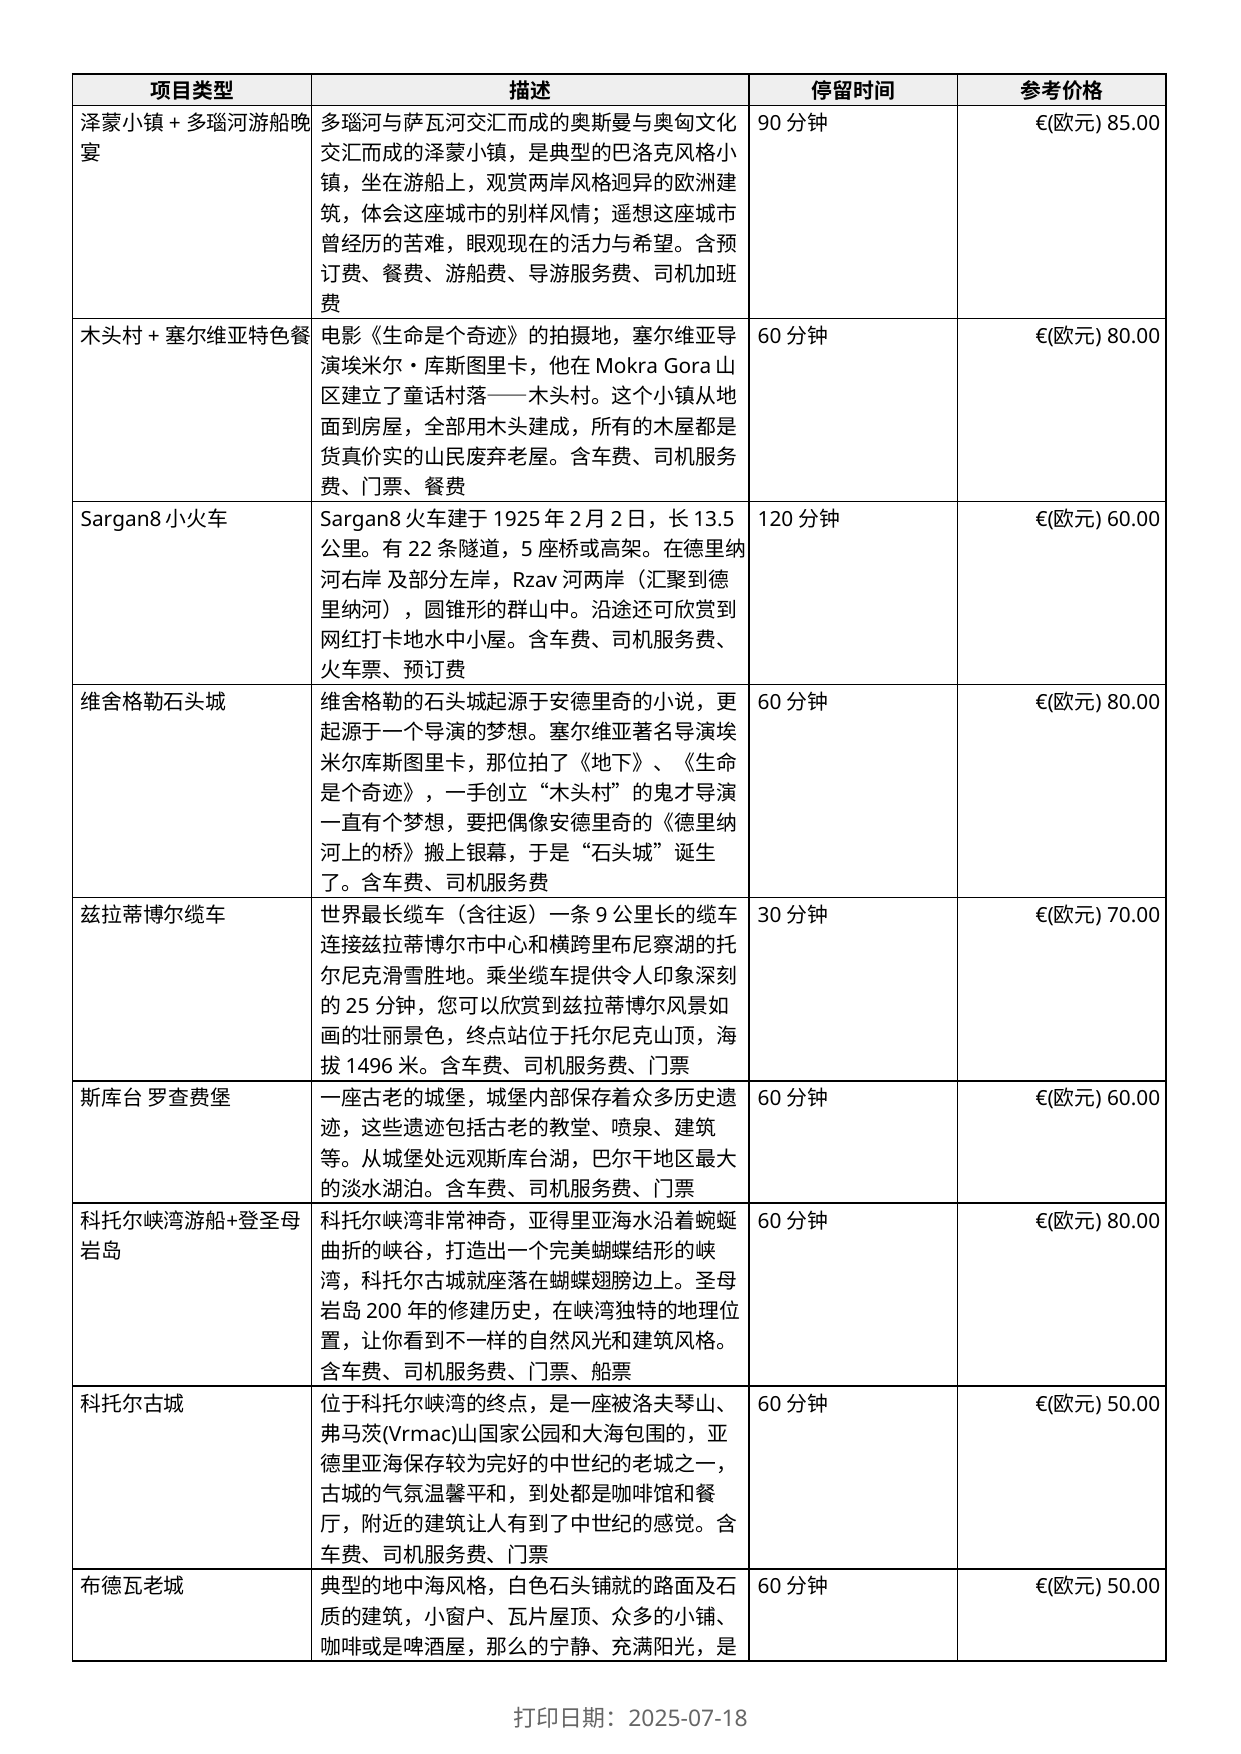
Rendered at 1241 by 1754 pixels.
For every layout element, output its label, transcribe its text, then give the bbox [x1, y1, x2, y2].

table_header 项目类型 [73, 75, 311, 105]
table_header 参考价格 [958, 75, 1165, 105]
table_cell €(欧元) 50.00 [958, 1387, 1165, 1568]
table_cell 位于科托尔峡湾的终点，是一座被洛夫琴山、弗马茨(Vrmac)山国家公园和大海包围的，亚德里亚海保存较为完好的中世纪的老城之一，古城的气氛温馨平和，到处都是咖啡馆和餐厅，附近的建筑让人有到了中世纪的感觉。含车费、司机服务费、门票 [312, 1387, 748, 1568]
table_cell 60 分钟 [750, 1570, 957, 1660]
table_cell 一座古老的城堡，城堡内部保存着众多历史遗迹，这些遗迹包括古老的教堂、喷泉、建筑等。从城堡处远观斯库台湖，巴尔干地区最大的淡水湖泊。 [312, 1082, 748, 1202]
table_cell €(欧元) 80.00 [958, 1204, 1165, 1385]
table_header 描述 [312, 75, 748, 105]
table_header 停留时间 [750, 75, 957, 105]
table_cell €(欧元) 80.00 [958, 685, 1165, 897]
table_cell 科托尔峡湾游船+登圣母岩岛 [73, 1204, 311, 1385]
table_cell 60 分钟 [750, 685, 957, 897]
table_cell 泽蒙小镇 + 多瑙河游船晚宴 [73, 106, 311, 318]
table_cell 60 分钟 [750, 1387, 957, 1568]
table_cell 120 分钟 [750, 502, 957, 684]
table_cell €(欧元) 60.00 [958, 502, 1165, 684]
table_cell €(欧元) 50.00 [958, 1570, 1165, 1660]
table_cell 60 分钟 [750, 1204, 957, 1385]
table_cell €(欧元) 70.00 [958, 898, 1165, 1080]
table_cell 多瑙河与萨瓦河交汇而成的奥斯曼与奥匈文化交汇而成的泽蒙小镇，是典型的巴洛克风格小镇，坐在游船上，观赏两岸风格迥异的欧洲建筑，体会这座城市的别样风情；遥想这座城市曾经历的苦难，眼观现在的活力与希望。 [312, 106, 748, 318]
table_cell Sargan8小火车 [73, 502, 311, 684]
table_cell 科托尔峡湾非常神奇，亚得里亚海水沿着蜿蜒曲折的峡谷，打造出一个完美蝴蝶结形的峡湾，科托尔古城就座落在蝴蝶翅膀边上。圣母岩岛200 年的修建历史，在峡湾独特的地理位置，让你看到不一样的自然风光和建筑风格。含车费、司机服务费、门票、船票 [312, 1204, 748, 1385]
table_cell 30 分钟 [750, 898, 957, 1080]
table_cell 布德瓦老城 [73, 1570, 311, 1660]
table_cell €(欧元) 80.00 [958, 319, 1165, 501]
table_cell €(欧元) 85.00 [958, 106, 1165, 318]
table_cell 60 分钟 [750, 319, 957, 501]
table_cell €(欧元) 60.00 [958, 1082, 1165, 1202]
table_cell 木头村 + 塞尔维亚特色餐 [73, 319, 311, 501]
table_cell Sargan8火车建于1925年2月2日，长13.5 公里。有 22 条隧道，5 座桥或高架。在德里纳河右岸 及部分左岸，Rzav 河两岸（汇聚到德里纳河），圆锥形的群山中。沿途还可欣赏到网红打卡地水中小屋。 [312, 502, 748, 684]
table_cell 兹拉蒂博尔缆车 [73, 898, 311, 1080]
table_cell 世界最长缆车（含往返）一条 9 公里长的缆车连接兹拉蒂博尔市中心和横跨里布尼察湖的托尔尼克滑雪胜地。乘坐缆车提供令人印象深刻的 25 分钟，您可以欣赏到兹拉蒂博尔风景如画的壮丽景色，终点站位于托尔尼克山顶，海拔 1496 米。含车费、司机服务费、门票 [312, 898, 748, 1080]
table_cell 维舍格勒的石头城起源于安德里奇的小说，更起源于一个导演的梦想。塞尔维亚著名导演埃米尔库斯图里卡，那位拍了《地下》、《生命是个奇迹》，一手创立“木头村”的鬼才导演一直有个梦想，要把偶像安德里奇的《德里纳河上的桥》搬上银幕，于是“石头城”诞生了。 [312, 685, 748, 897]
table_cell 电影《生命是个奇迹》的拍摄地，塞尔维亚导演埃米尔•库斯图里卡，他在Mokra Gora山区建立了童话村落——木头村。这个小镇从地面到房屋，全部用木头建成，所有的木屋都是货真价实的山民废弃老屋。 [312, 319, 748, 501]
table_cell 90 分钟 [750, 106, 957, 318]
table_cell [312, 1570, 748, 1660]
table_cell 60 分钟 [750, 1082, 957, 1202]
table_cell 科托尔古城 [73, 1387, 311, 1568]
table_cell 斯库台 罗查费堡 [73, 1082, 311, 1202]
table_cell 维舍格勒石头城 [73, 685, 311, 897]
